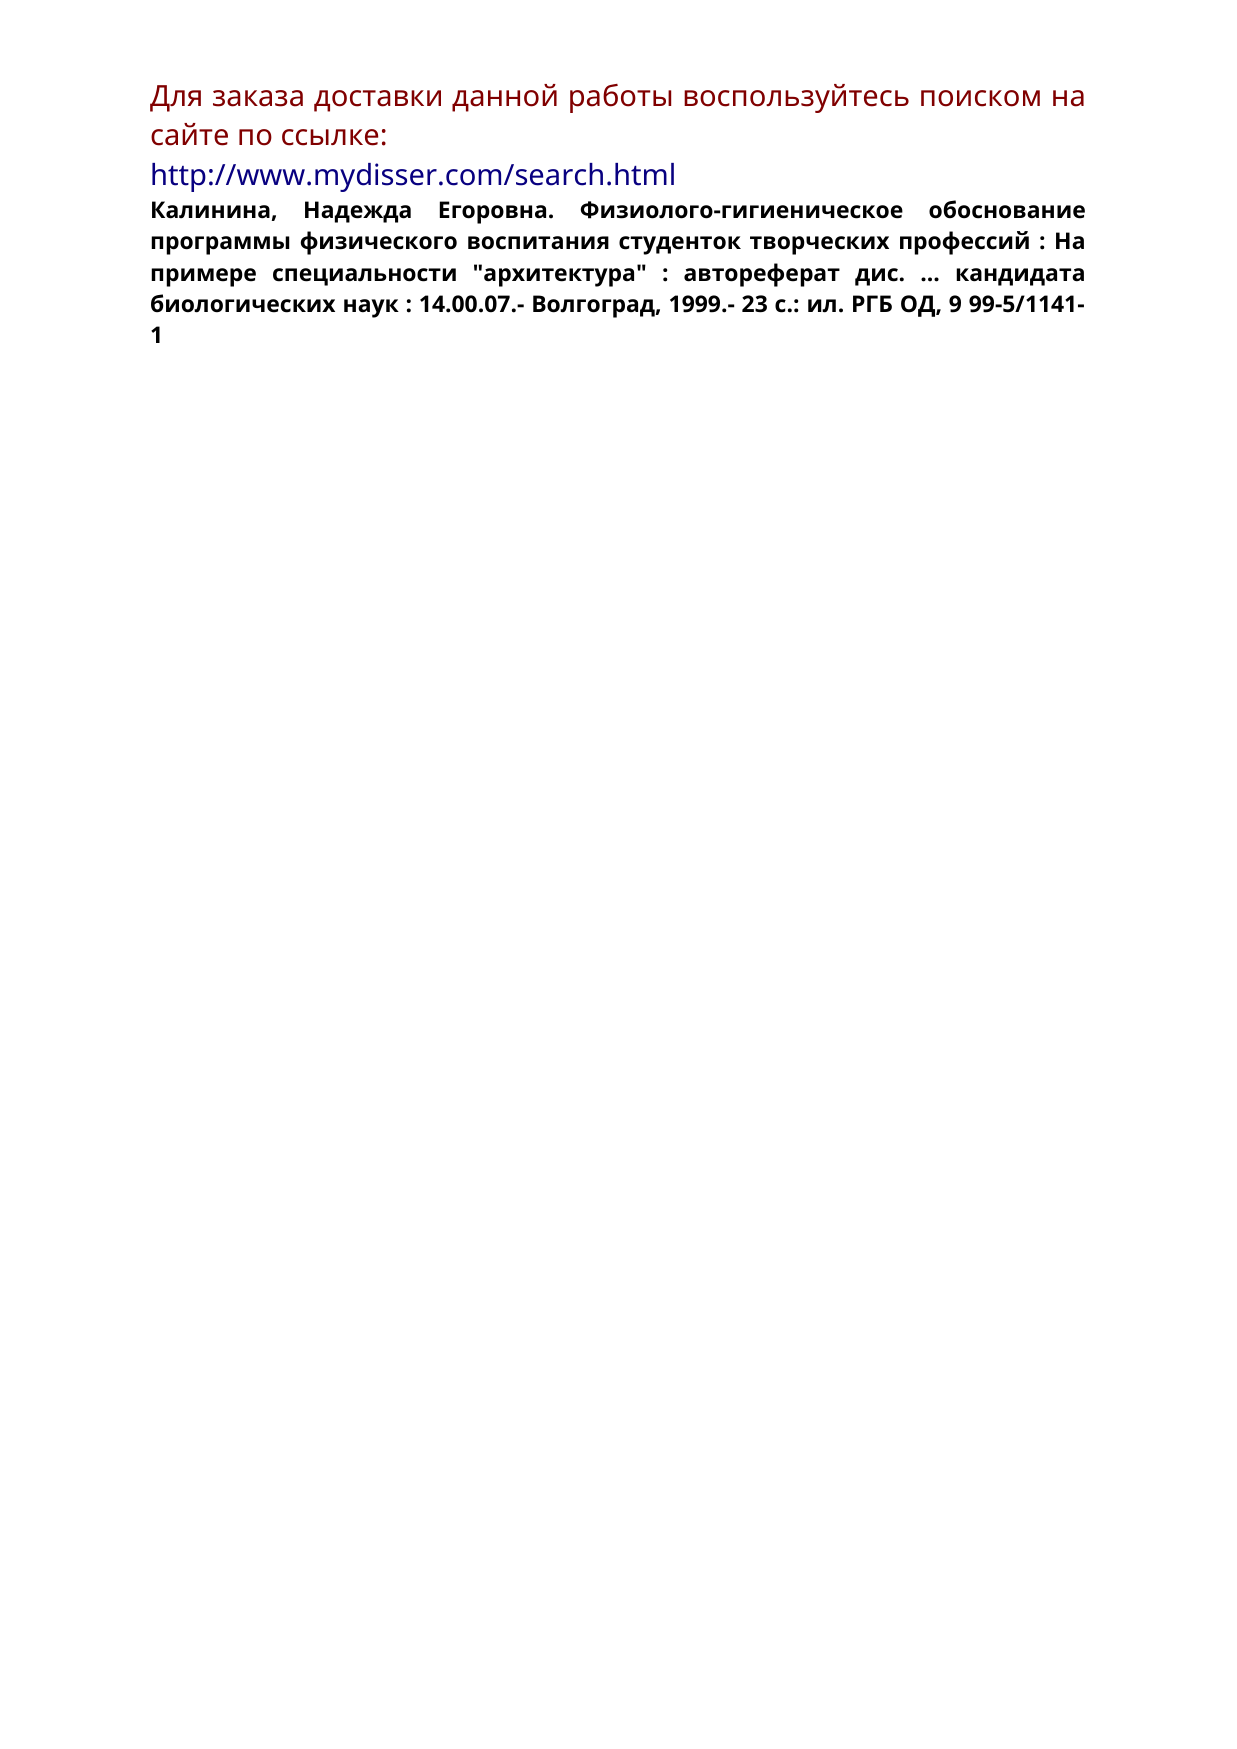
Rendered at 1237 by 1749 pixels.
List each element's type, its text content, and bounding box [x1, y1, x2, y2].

text Калинина, Надежда Егоровна. Физиолого-гигиеническое обоснование программы физического воспитания студенток творческих профессий : На примере специальности "архитектура" : автореферат дис. ... кандидата биологических наук : 14.00.07.- Волгоград, 1999.- 23 с.: ил. РГБ ОД, 9 99-5/1141-1 [150, 194, 1086, 350]
